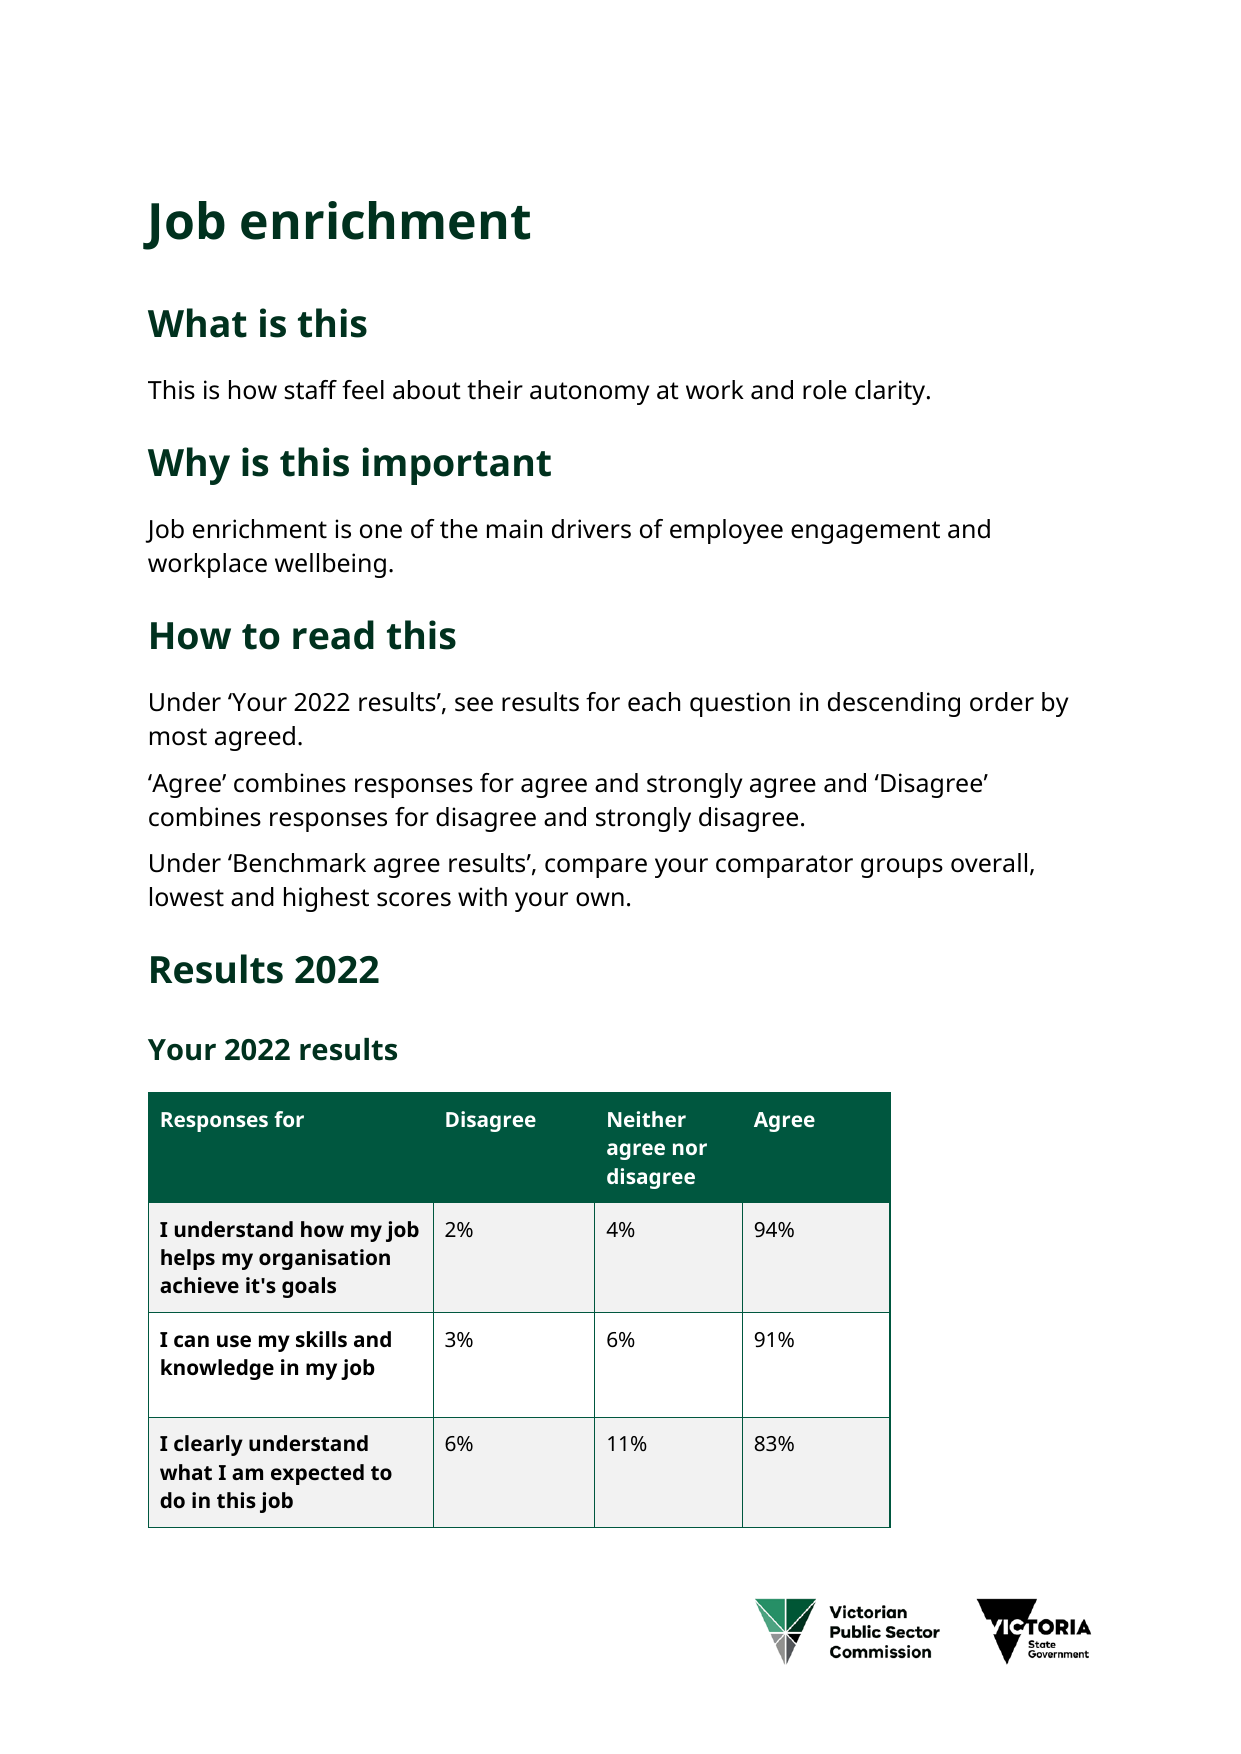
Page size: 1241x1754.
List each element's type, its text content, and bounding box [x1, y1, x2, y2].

picture [754, 1598, 1093, 1666]
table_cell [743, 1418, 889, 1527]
text Job enrichment is one of the main drivers of employee engagement and workplace wellbeing. [148, 512, 1092, 580]
subtitle Your 2022 results [148, 1029, 1092, 1069]
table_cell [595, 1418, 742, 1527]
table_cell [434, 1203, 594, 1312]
text Under ‘Your 2022 results’, see results for each question in descending order by most agreed. [148, 685, 1092, 753]
text Under ‘Benchmark agree results’, compare your comparator groups overall, lowest and highest scores with your own. [148, 846, 1092, 914]
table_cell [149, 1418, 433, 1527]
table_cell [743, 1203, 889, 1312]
text This is how staff feel about their autonomy at work and role clarity. [148, 373, 1092, 407]
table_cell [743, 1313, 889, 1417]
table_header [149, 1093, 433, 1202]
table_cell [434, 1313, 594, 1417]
subtitle Job enrichment [148, 186, 1092, 254]
subtitle Results 2022 [148, 943, 1092, 994]
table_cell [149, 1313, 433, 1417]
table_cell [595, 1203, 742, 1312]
text ‘Agree’ combines responses for agree and strongly agree and ‘Disagree’ combines responses for disagree and strongly disagree. [148, 766, 1092, 834]
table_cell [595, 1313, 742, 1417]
subtitle What is this [148, 297, 1092, 348]
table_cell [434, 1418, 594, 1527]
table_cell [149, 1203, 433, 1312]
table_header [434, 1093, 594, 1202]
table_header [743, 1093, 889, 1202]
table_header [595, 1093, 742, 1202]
subtitle How to read this [148, 609, 1092, 660]
subtitle Why is this important [148, 436, 1092, 487]
